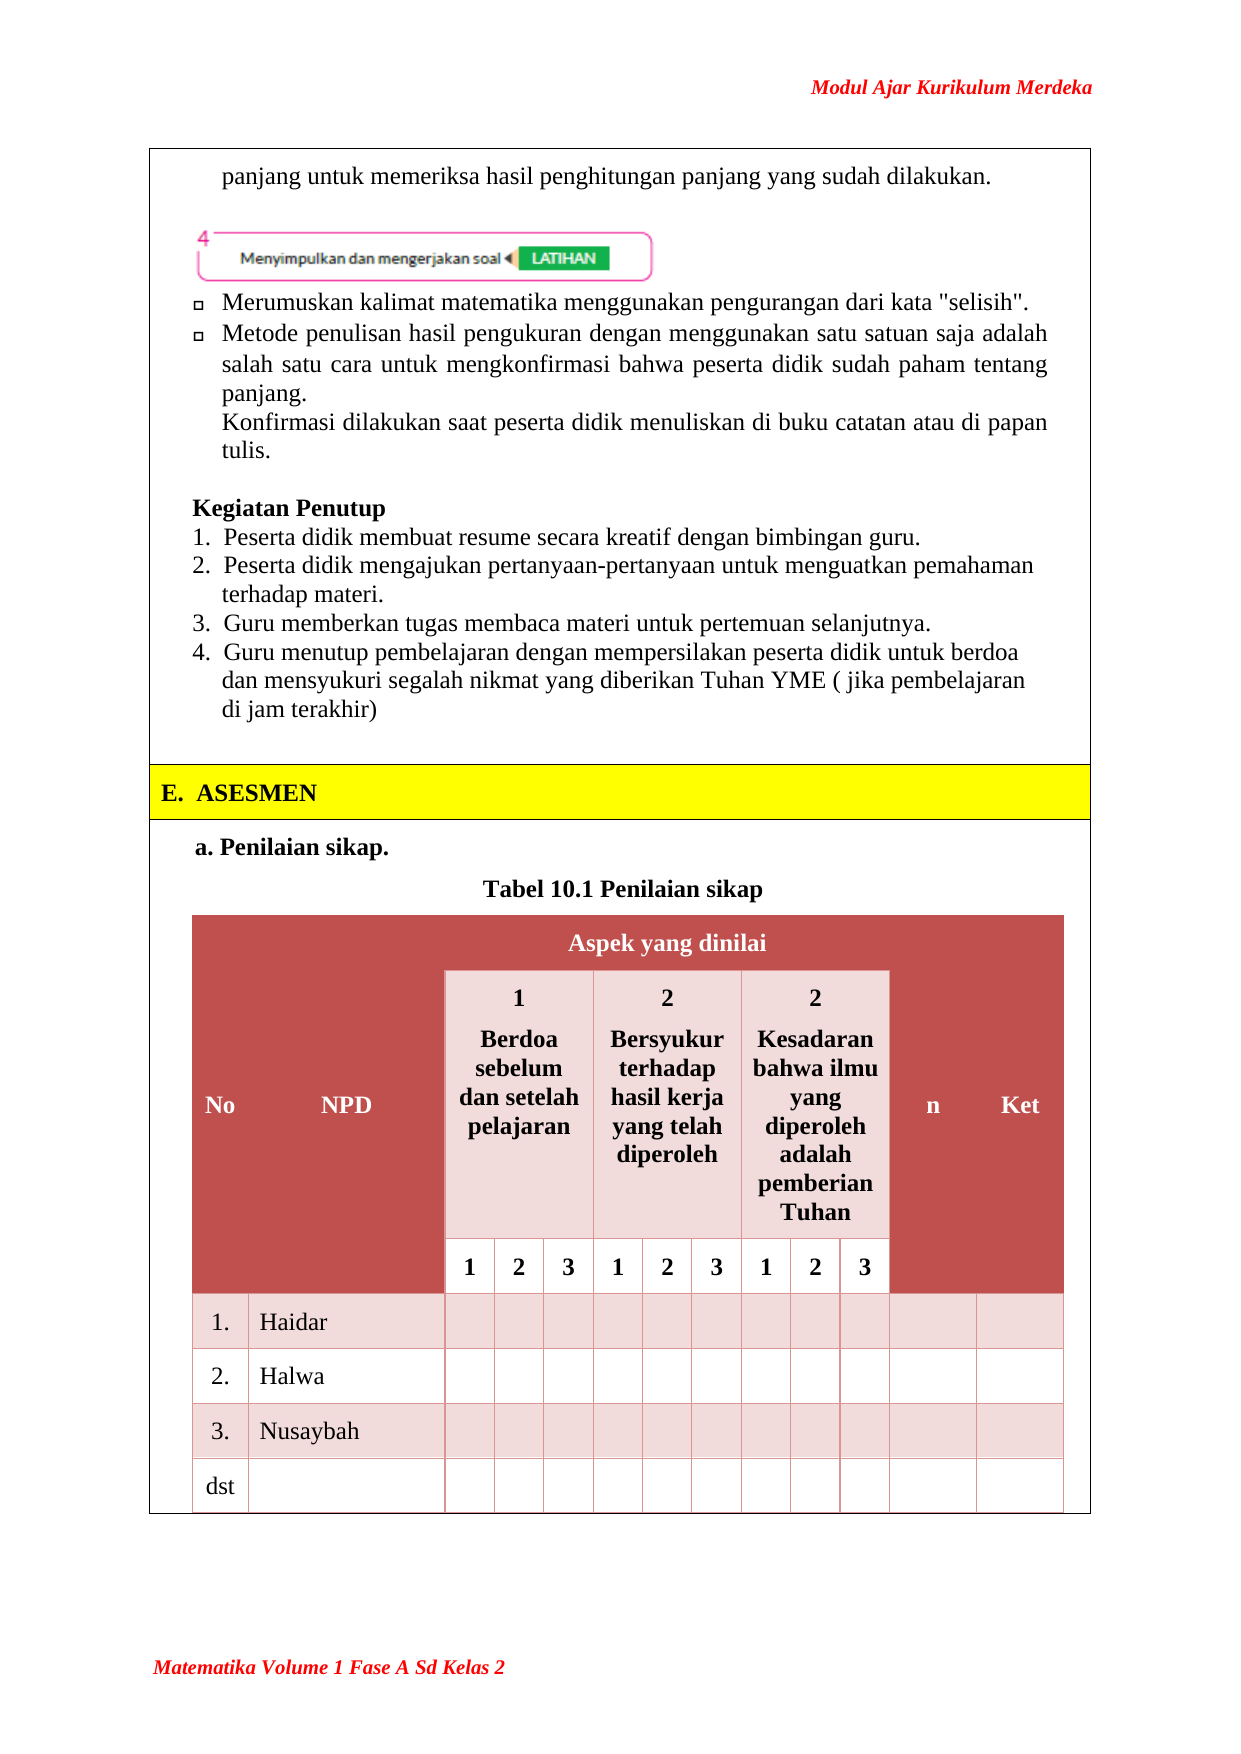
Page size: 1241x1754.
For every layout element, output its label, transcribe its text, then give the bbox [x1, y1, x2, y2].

table_cell E. ASESMEN [150, 765, 1090, 819]
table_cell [150, 820, 1090, 1513]
picture [192, 218, 660, 288]
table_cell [150, 149, 1090, 764]
